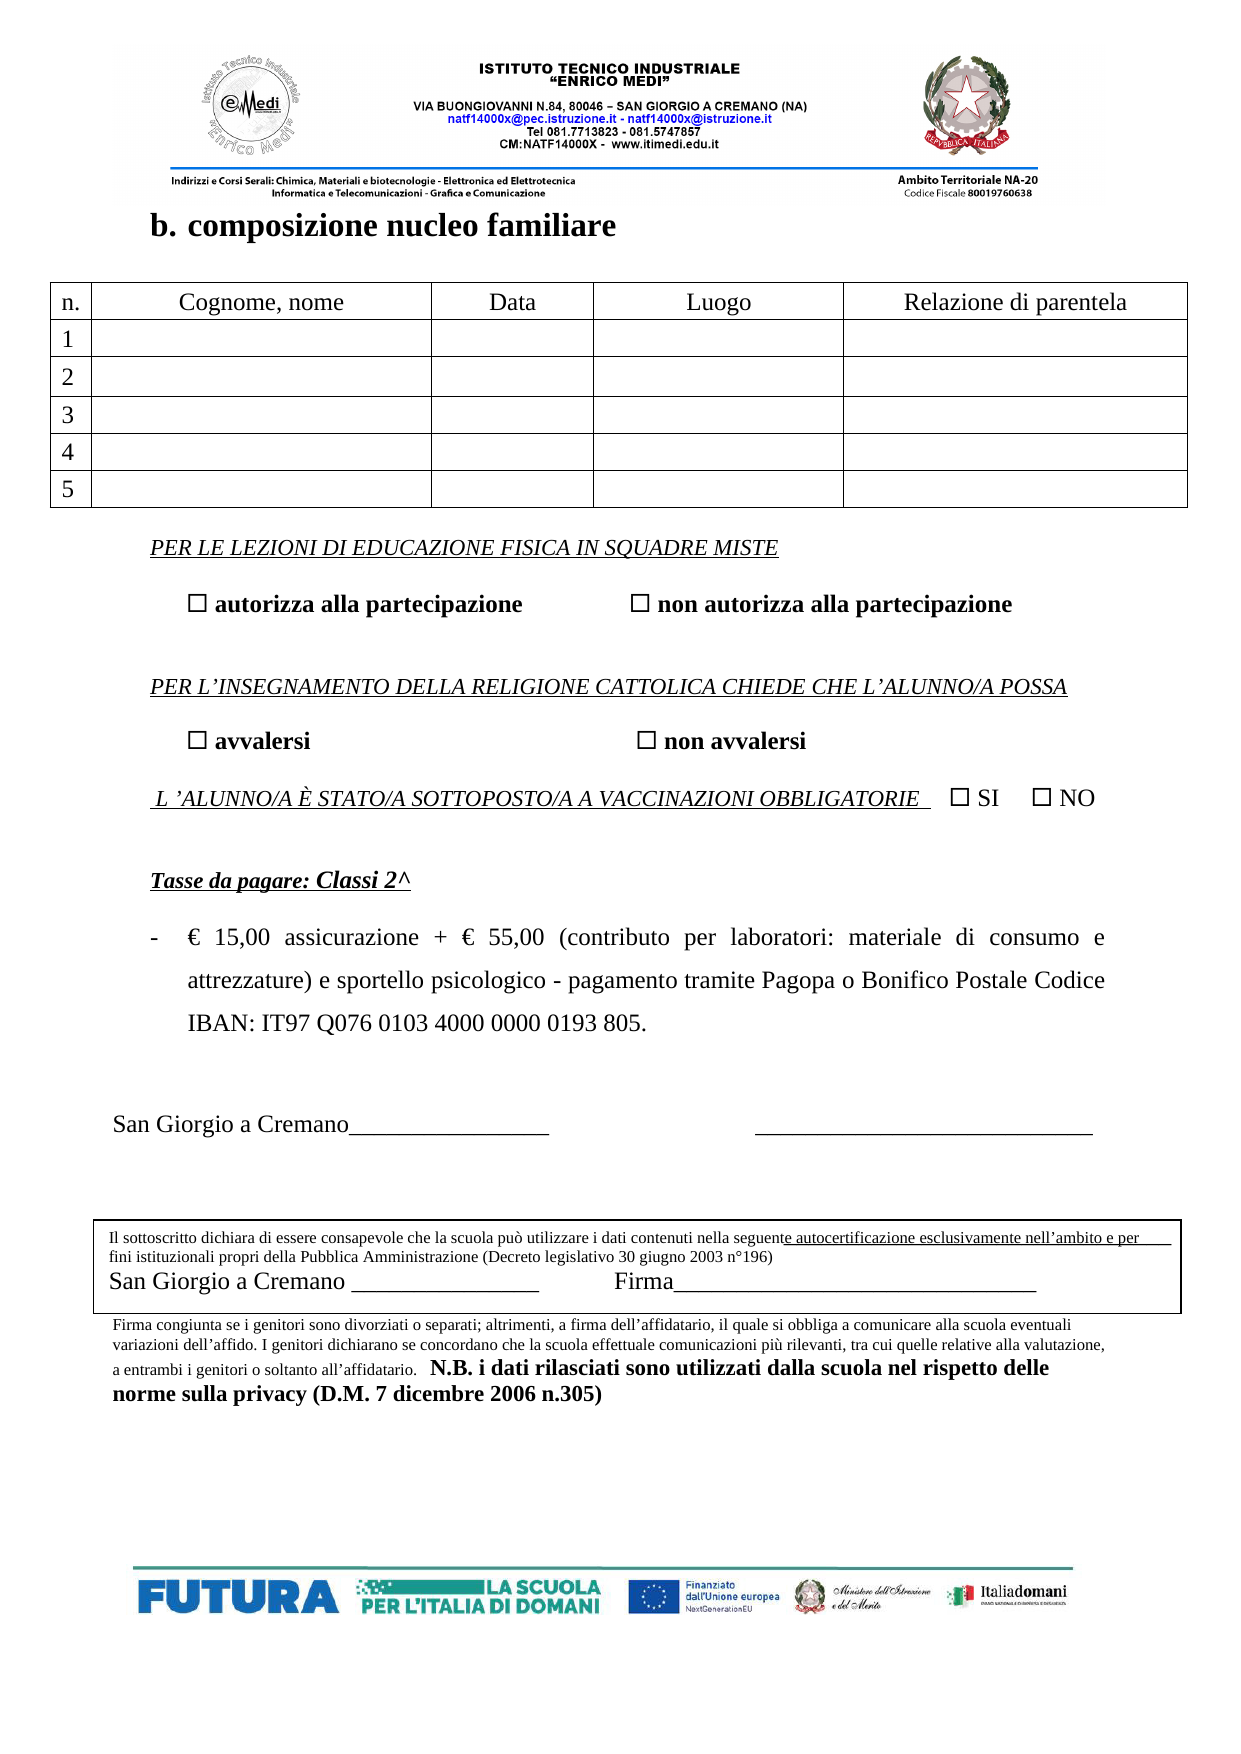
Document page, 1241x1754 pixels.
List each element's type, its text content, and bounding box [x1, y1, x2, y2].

table_header n. [51, 283, 91, 319]
table_header Cognome, nome [92, 283, 431, 319]
table_cell [92, 357, 431, 396]
text San Giorgio a Cremano________________ ___________________________ [112, 1109, 1106, 1138]
table_cell [844, 434, 1187, 470]
table_cell [844, 397, 1187, 433]
table_cell [594, 397, 843, 433]
table_header Data [432, 283, 593, 319]
table_cell 1 [51, 320, 91, 356]
table_cell [92, 397, 431, 433]
table_cell [92, 434, 431, 470]
text PER LE LEZIONI DI EDUCAZIONE FISICA IN SQUADRE MISTE [150, 534, 1106, 561]
table_header Relazione di parentela [844, 283, 1187, 319]
table_cell [432, 471, 593, 507]
table_cell [594, 357, 843, 396]
table_cell [432, 320, 593, 356]
text Firma congiunta se i genitori sono divorziati o separati; altrimenti, a firma dell’affidatario, il quale si obbliga a comunicare alla scuola eventuali variazioni dell’affido. I genitori dichiarano se concordano che la scuola effettuale comunicazioni più rilevanti, tra cui quelle relative alla valutazione, a entrambi i genitori o soltanto all’affidatario. N.B. i dati rilasciati sono utilizzati dalla scuola nel rispetto delle norme sulla privacy (D.M. n.305) [112, 1315, 1106, 1406]
table_cell [844, 320, 1187, 356]
table_cell [432, 397, 593, 433]
text L ’ALUNNO/A È STATO/A SOTTOPOSTO/A A VACCINAZIONI OBBLIGATORIE SI NO [150, 783, 1106, 812]
list € 15,00 assicurazione + € 55,00 (contributo per laboratori: materiale di consumo e attrezzature) e sportello psicologico - pagamento tramite Pagopa o Bonifico Postale Codice IBAN: IT97 Q076 0103 4000 0000 0193 805. [150, 922, 1106, 1037]
text PER L’INSEGNAMENTO DELLA RELIGIONE CATTOLICA CHIEDE CHE L’ALUNNO/A POSSA [150, 673, 1106, 699]
table_cell [92, 320, 431, 356]
table_cell [432, 357, 593, 396]
table_cell [432, 434, 593, 470]
table_cell 2 [51, 357, 91, 396]
table_cell [594, 434, 843, 470]
table_cell [844, 357, 1187, 396]
table_cell [594, 471, 843, 507]
table_cell 5 [51, 471, 91, 507]
text autorizza alla partecipazione non autorizza alla partecipazione [186, 589, 1106, 618]
table_cell [844, 471, 1187, 507]
table_cell 3 [51, 397, 91, 433]
table_cell 4 [51, 434, 91, 470]
text avvalersi non avvalersi [186, 726, 1106, 754]
table_header Luogo [594, 283, 843, 319]
table_cell [594, 320, 843, 356]
picture [112, 44, 1107, 206]
list composizione nucleo familiare [150, 206, 1106, 244]
table_cell [92, 471, 431, 507]
text Tasse da pagare: Classi 2^ [150, 865, 1106, 893]
